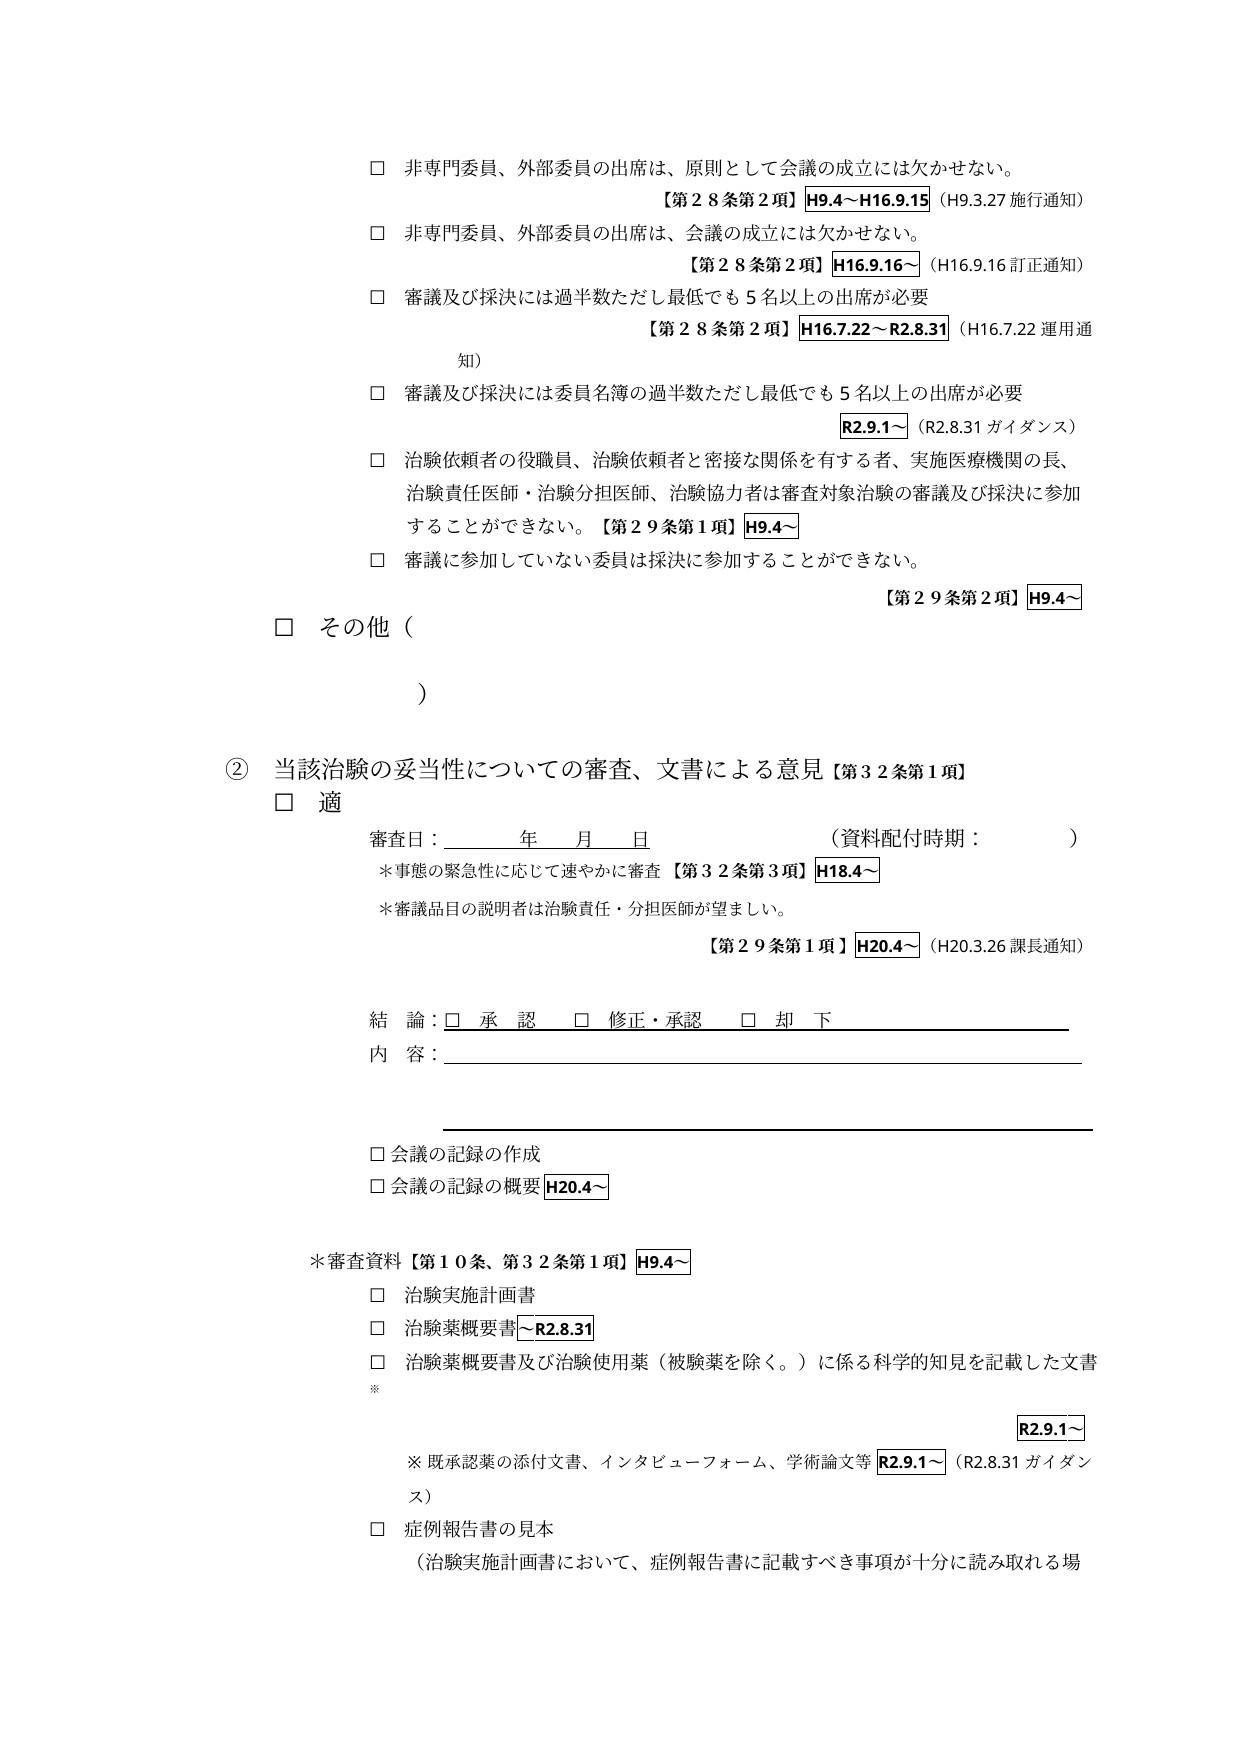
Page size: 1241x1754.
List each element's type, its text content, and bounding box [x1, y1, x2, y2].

text 治験実施計画書 [369, 1275, 1092, 1308]
text R2.9.1～ [369, 1408, 1107, 1441]
text 審議及び採決には過半数ただし最低でも5名以上の出席が必要 [369, 277, 1092, 310]
text ＊事態の緊急性に応じて速やかに審査 【第３２条第３項】H18.4～ [177, 852, 1092, 883]
text 治験依頼者の役職員、治験依頼者と密接な関係を有する者、実施医療機関の長、治験責任医師・治験分担医師、治験協力者は審査対象治験の審議及び採決に参加することができない。【第２９条第１項】H9.4～ [369, 439, 1092, 539]
text ② 当該治験の妥当性についての審査、文書による意見【第３２条第１項】 [177, 748, 1092, 785]
text 会議の記録の概要H20.4～ [369, 1166, 1092, 1200]
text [369, 1508, 1092, 1575]
text その他（ ） [273, 610, 1092, 710]
text 非専門委員、外部委員の出席は、会議の成立には欠かせない。 [369, 212, 1092, 246]
text ＊審査資料【第１０条、第３２条第１項】H9.4～ [177, 1237, 1092, 1275]
text ＊審議品目の説明者は治験責任・分担医師が望ましい。 [177, 883, 1092, 921]
text ※ 既承認薬の添付文書、インタビューフォーム、学術論文等R2.9.1～（R2.8.31ガイダンス） [407, 1441, 1092, 1508]
text 【第２９条第２項】H9.4～ [177, 573, 1092, 610]
text 【第２８条第２項】H16.9.16～（H16.9.16訂正通知） [365, 246, 1092, 277]
text 結 論： 承 認 修正・承認 却 下 [177, 996, 1092, 1033]
text 審議及び採決には委員名簿の過半数ただし最低でも5名以上の出席が必要 [369, 373, 1092, 406]
text 内 容： [369, 1033, 1092, 1133]
text 【第２８条第２項】H9.4～H16.9.15（H9.3.27施行通知） [177, 181, 1092, 212]
text 会議の記録の作成 [369, 1133, 1092, 1166]
text 審査日： 年 月 日 （資料配付時期： ） [369, 818, 1092, 852]
text 非専門委員、外部委員の出席は、原則として会議の成立には欠かせない。 [369, 148, 1092, 181]
text 適 [273, 785, 1092, 818]
text 治験薬概要書～R2.8.31 [369, 1308, 1092, 1341]
text R2.9.1～（R2.8.31ガイダンス） [402, 406, 1092, 439]
text 【第２８条第２項】H16.7.22～R2.8.31（H16.7.22運用通知） [457, 310, 1092, 373]
text 審議に参加していない委員は採決に参加することができない。 [369, 539, 1092, 573]
text 【第２９条第１項 】H20.4～（H20.3.26課長通知） [365, 921, 1092, 958]
text 治験薬概要書及び治験使用薬（被験薬を除く。）に係る科学的知見を記載した文書※ [369, 1341, 1107, 1408]
